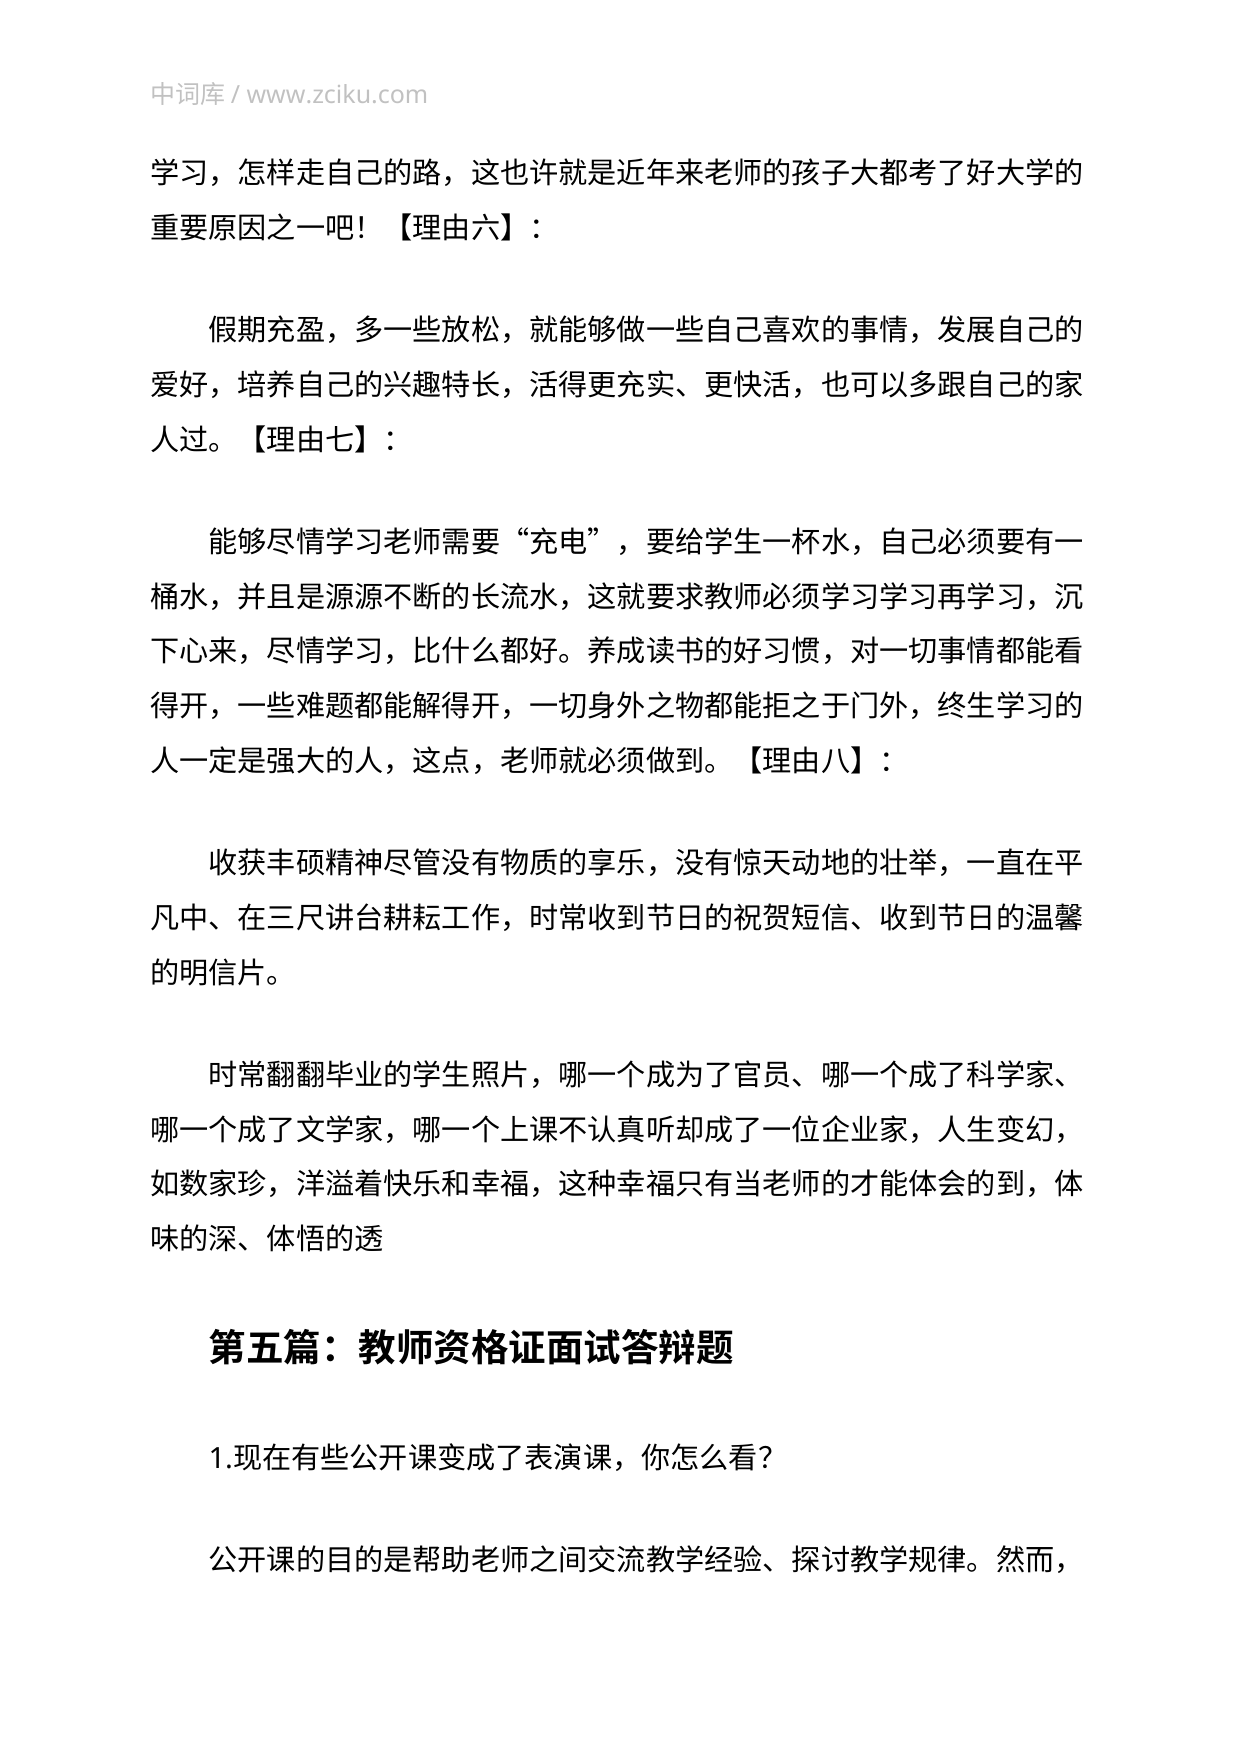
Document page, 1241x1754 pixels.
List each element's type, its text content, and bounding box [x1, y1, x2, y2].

text 第五篇：教师资格证面试答辩题 [150, 1318, 1090, 1372]
text 1.现在有些公开课变成了表演课，你怎么看？ [150, 1435, 1090, 1477]
text 假期充盈，多一些放松，就能够做一些自己喜欢的事情，发展自己的爱好，培养自己的兴趣特长，活得更充实、更快活，也可以多跟自己的家人过。【理由七】： [150, 307, 1090, 459]
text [150, 1537, 1090, 1579]
text 能够尽情学习老师需要“充电”，要给学生一杯水，自己必须要有一桶水，并且是源源不断的长流水，这就要求教师必须学习学习再学习，沉下心来，尽情学习，比什么都好。养成读书的好习惯，对一切事情都能看得开，一些难题都能解得开，一切身外之物都能拒之于门外，终生学习的人一定是强大的人，这点，老师就必须做到。【理由八】： [150, 518, 1090, 780]
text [150, 150, 1090, 247]
text 时常翻翻毕业的学生照片，哪一个成为了官员、哪一个成了科学家、哪一个成了文学家，哪一个上课不认真听却成了一位企业家，人生变幻，如数家珍，洋溢着快乐和幸福，这种幸福只有当老师的才能体会的到，体味的深、体悟的透 [150, 1051, 1090, 1258]
text 收获丰硕精神尽管没有物质的享乐，没有惊天动地的壮举，一直在平凡中、在三尺讲台耕耘工作，时常收到节日的祝贺短信、收到节日的温馨的明信片。 [150, 839, 1090, 992]
